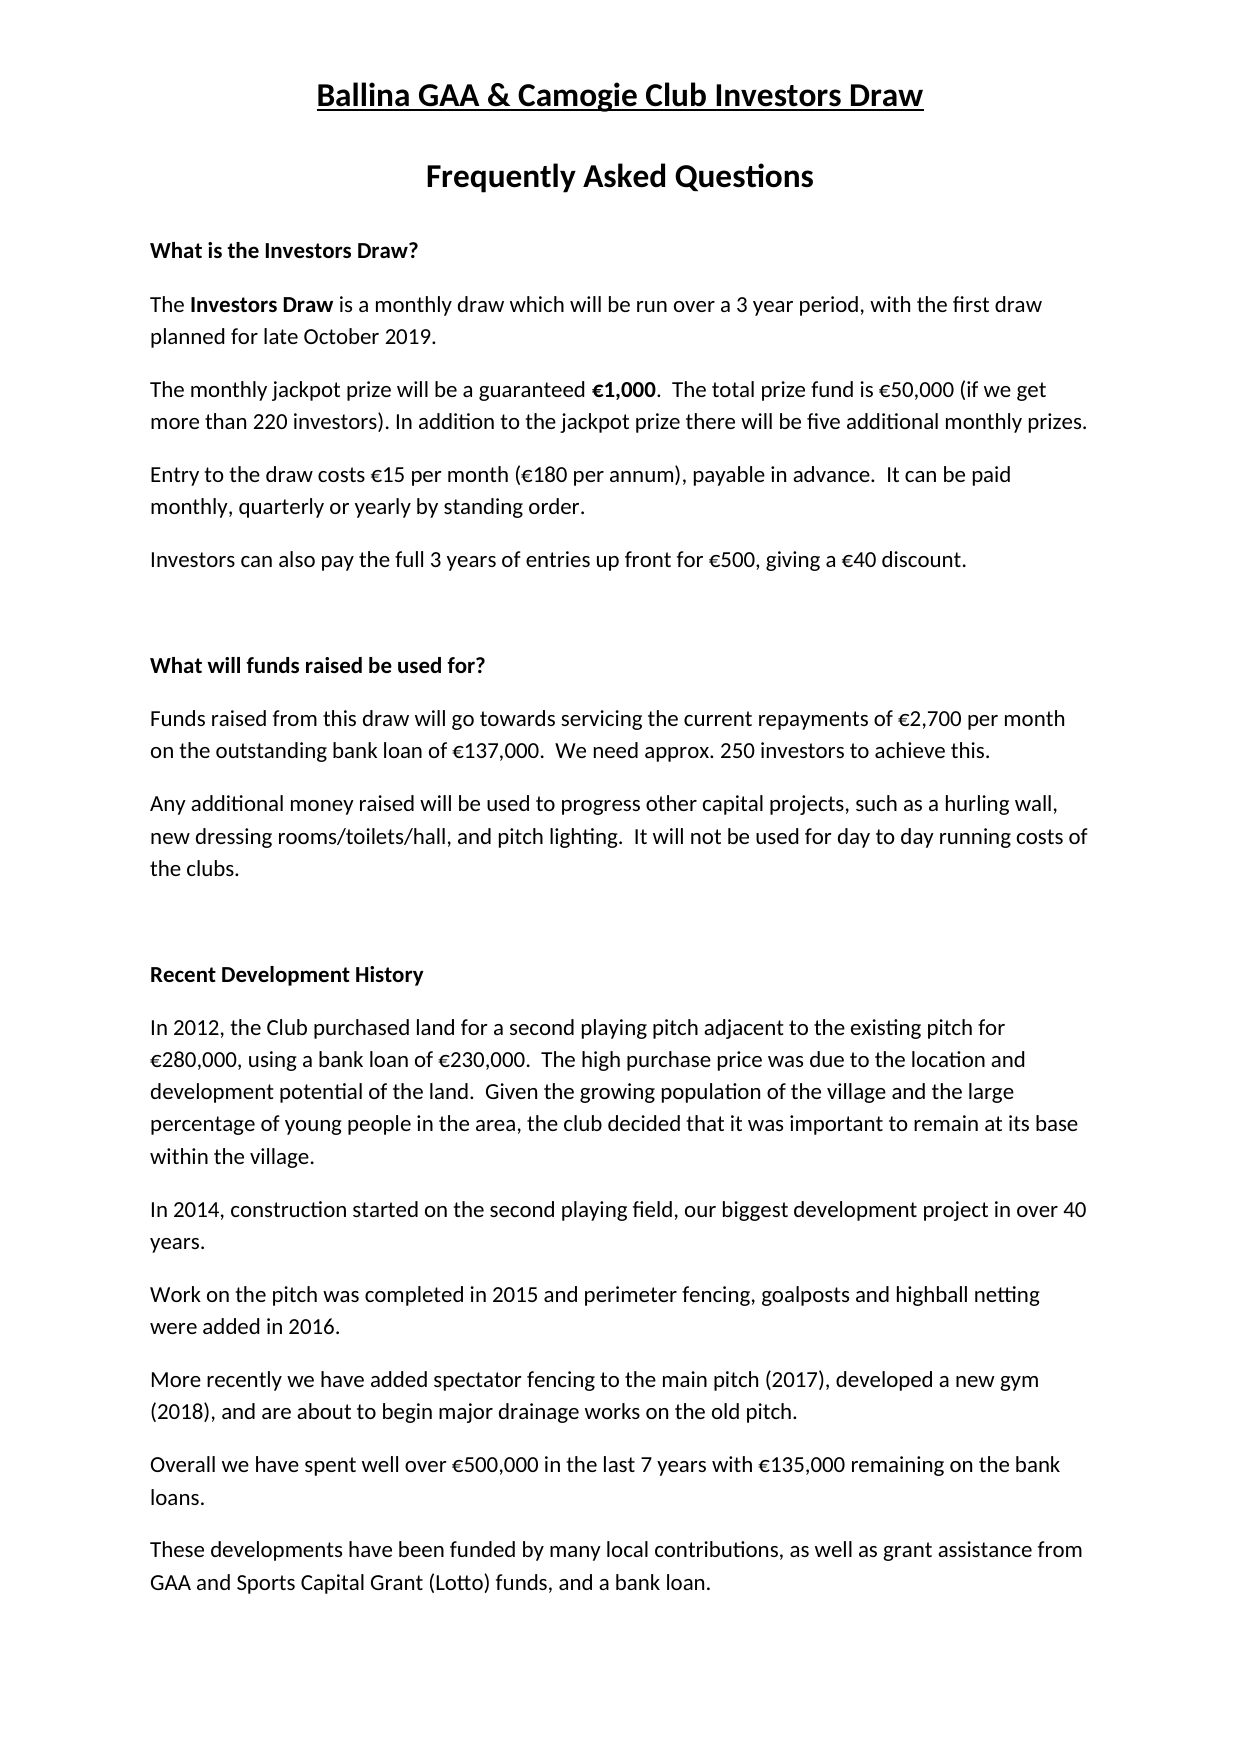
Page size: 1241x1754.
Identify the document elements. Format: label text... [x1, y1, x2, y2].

text Recent Development History [150, 960, 1090, 988]
text Work on the pitch was completed in 2015 and perimeter fencing, goalposts and highball netting were added in 2016. [150, 1280, 1090, 1340]
text The monthly jackpot prize will be a guaranteed €1,000. The total prize fund is €50,000 (if we get more than 220 investors). In addition to the jackpot prize there will be five additional monthly prizes. [150, 375, 1090, 435]
text The Investors Draw is a monthly draw which will be run over a 3 year period, with the first draw planned for late October 2019. [150, 290, 1090, 350]
text In 2012, the Club purchased land for a second playing pitch adjacent to the existing pitch for €280,000, using a bank loan of €230,000. The high purchase price was due to the location and development potential of the land. Given the growing population of the village and the large percentage of young people in the area, the club decided that it was important to remain at its base within the village. [150, 1013, 1090, 1170]
text Funds raised from this draw will go towards servicing the current repayments of €2,700 per month on the outstanding bank loan of €137,000. We need approx. 250 investors to achieve this. [150, 704, 1090, 764]
text What is the Investors Draw? [150, 237, 1090, 265]
text Investors can also pay the full 3 years of entries up front for €500, giving a €40 discount. [150, 545, 1090, 573]
text In 2014, construction started on the second playing field, our biggest development project in over 40 years. [150, 1195, 1090, 1255]
text Overall we have spent well over €500,000 in the last 7 years with €135,000 remaining on the bank loans. [150, 1450, 1090, 1511]
text Any additional money raised will be used to progress other capital projects, such as a hurling wall, new dressing rooms/toilets/hall, and pitch lighting. It will not be used for day to day running costs of the clubs. [150, 789, 1090, 882]
text More recently we have added spectator fencing to the main pitch (2017), developed a new gym (2018), and are about to begin major drainage works on the old pitch. [150, 1365, 1090, 1425]
text These developments have been funded by many local contributions, as well as grant assistance from GAA and Sports Capital Grant (Lotto) funds, and a bank loan. [150, 1536, 1090, 1596]
text What will funds raised be used for? [150, 651, 1090, 679]
text Entry to the draw costs €15 per month (€180 per annum), payable in advance. It can be paid monthly, quarterly or yearly by standing order. [150, 460, 1090, 520]
